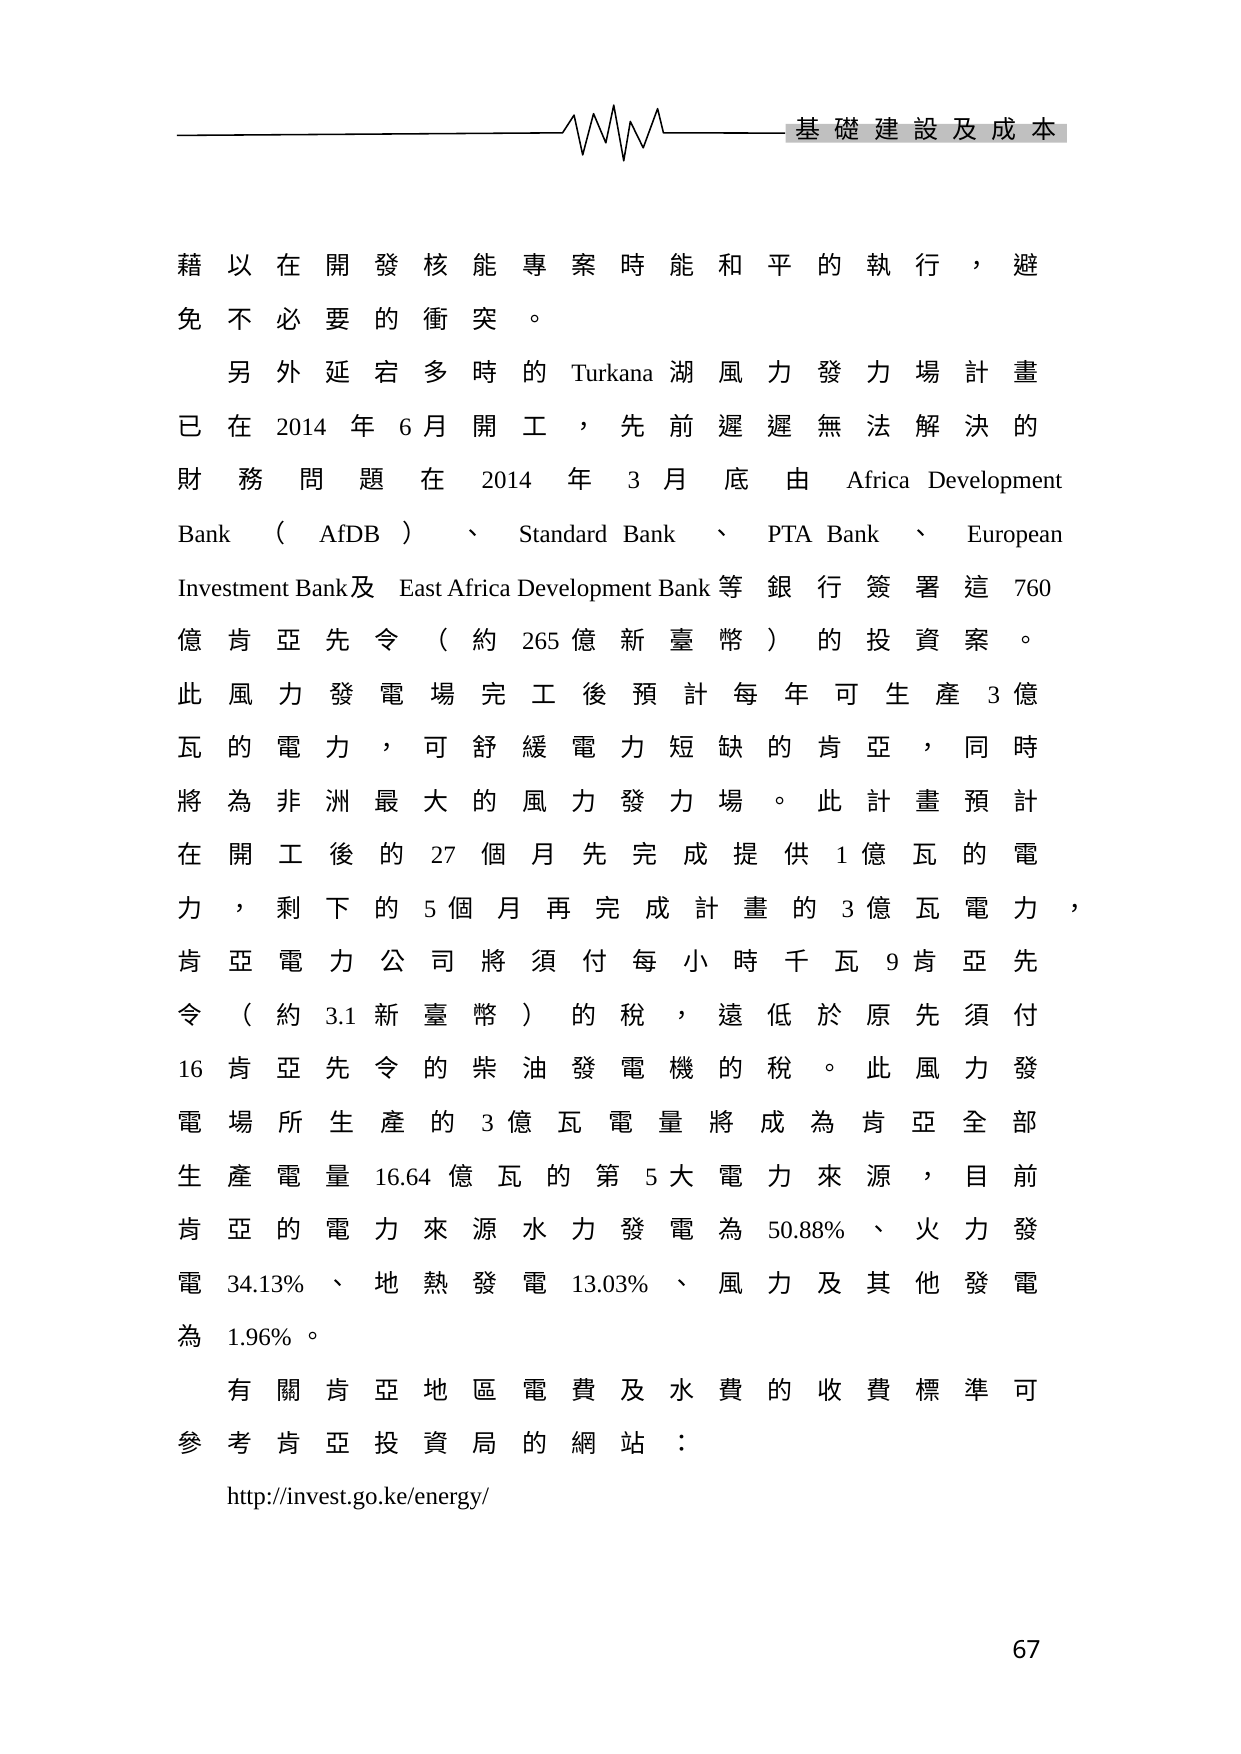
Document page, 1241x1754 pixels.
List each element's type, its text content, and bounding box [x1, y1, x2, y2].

text 有關肯亞地區電費及水費的收費標準可參考肯亞投資局的網站： [178, 1362, 1063, 1469]
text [178, 237, 1063, 344]
text http://invest.go.ke/energy/ [178, 1469, 1063, 1522]
text 另外延宕多時的Turkana湖風力發力場計畫已在2014年6月開工，先前遲遲無法解決的財務問題在2014年3月底由Africa Development Bank（AfDB）、Standard Bank、PTA Bank、European Investment Bank及East Africa Development Bank等銀行簽署這760億肯亞先令（約265億新臺幣）的投資案。此風力發電場完工後預計每年可生產3億瓦的電力，可舒緩電力短缺的肯亞，同時將為非洲最大的風力發力場。此計畫預計在開工後的27個月先完成提供1億瓦的電力，剩下的5個月再完成計畫的3億瓦電力，肯亞電力公司將須付每小時千瓦9肯亞先令（約3.1新臺幣）的稅，遠低於原先須付16肯亞先令的柴油發電機的稅。此風力發電場所生產的3億瓦電量將成為肯亞全部生產電量16.64億瓦的第5大電力來源，目前肯亞的電力來源水力發電為50.88%、火力發電34.13%、地熱發電13.03%、風力及其他發電為1.96%。 [178, 344, 1063, 1362]
